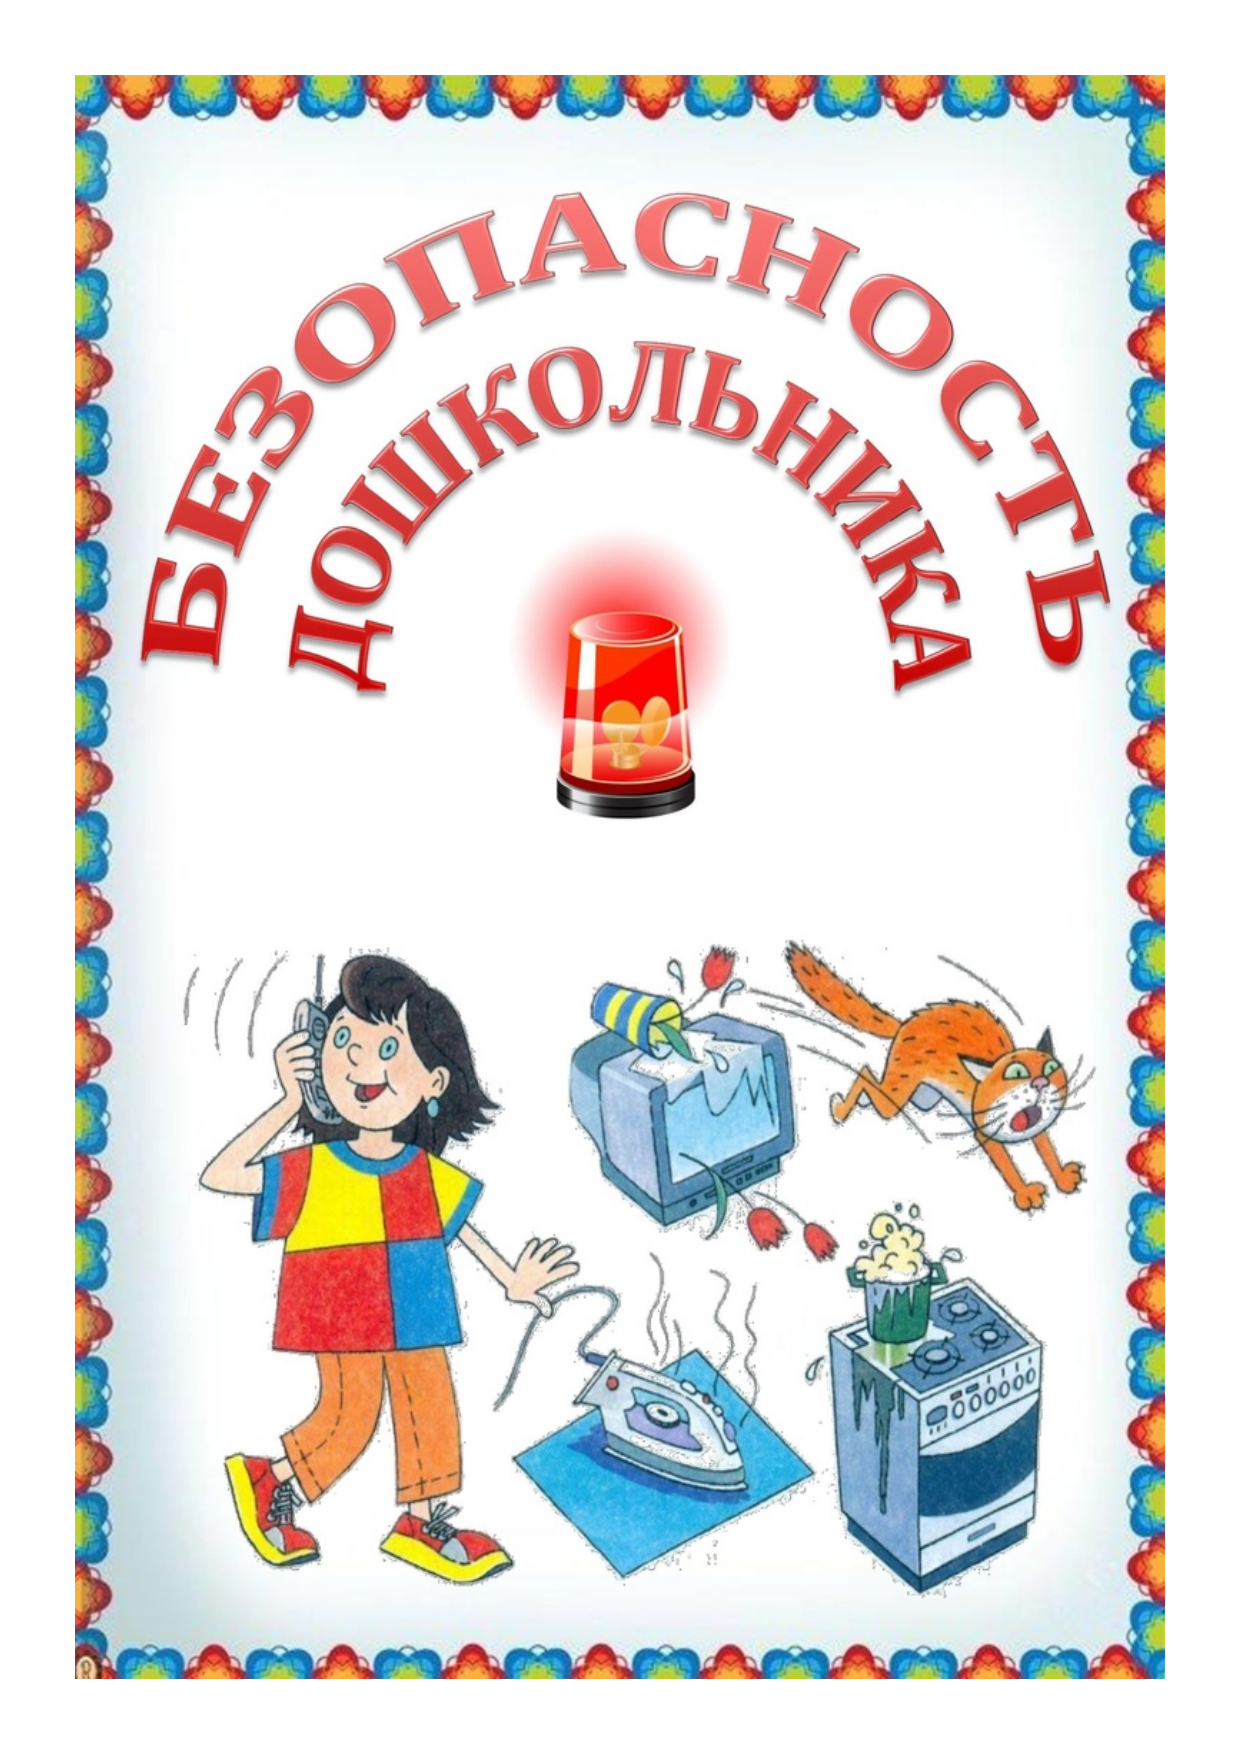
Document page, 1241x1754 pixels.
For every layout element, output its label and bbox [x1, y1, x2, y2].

picture [75, 75, 1166, 1679]
